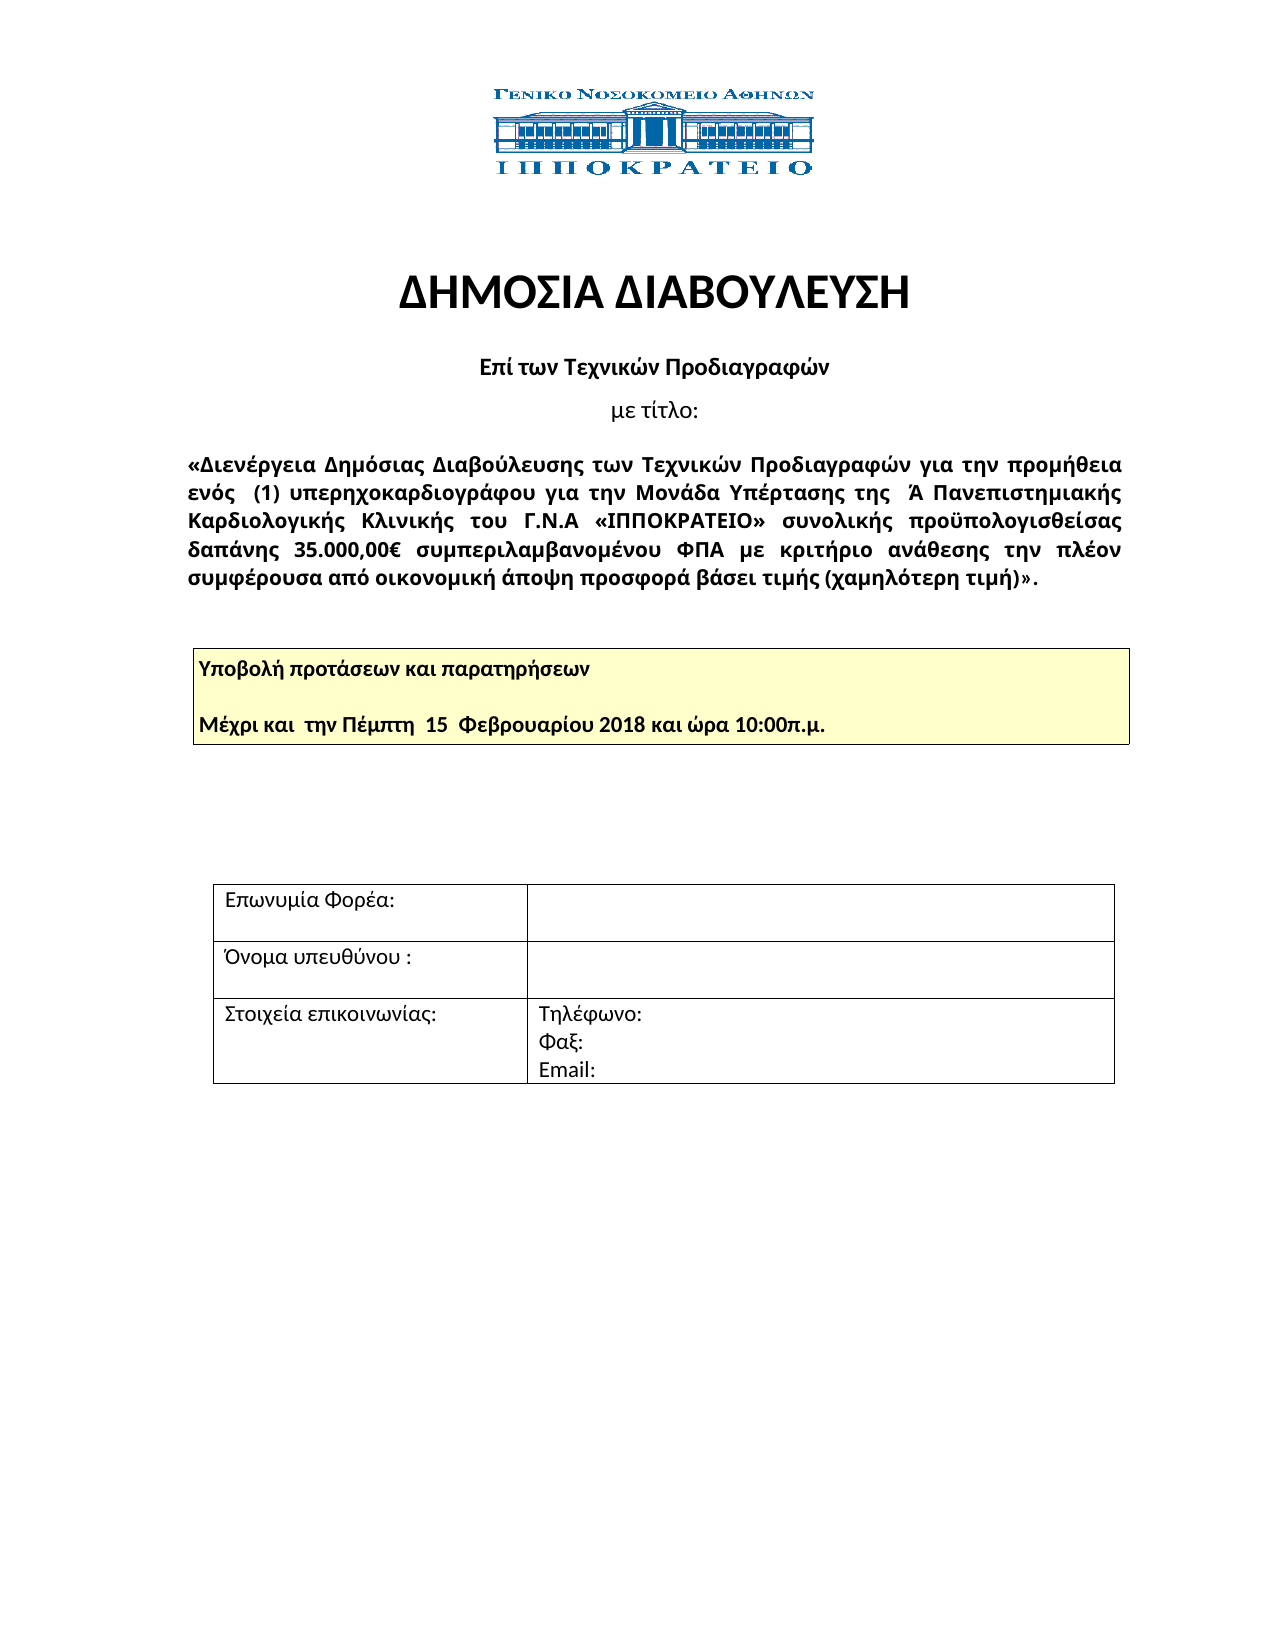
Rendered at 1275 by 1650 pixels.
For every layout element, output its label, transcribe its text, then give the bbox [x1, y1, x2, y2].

text «Διενέργεια Δημόσιας Διαβούλευσης των Τεχνικών Προδιαγραφών για την προμήθεια ενός (1) υπερηχοκαρδιογράφου για την Μονάδα Υπέρτασης της Ά Πανεπιστημιακής Καρδιολογικής Κλινικής του Γ.Ν.Α «ΙΠΠΟΚΡΑΤΕΙΟ» συνολικής προϋπολογισθείσας δαπάνης 35.000,00€ συμπεριλαμβανομένου ΦΠΑ με κριτήριο ανάθεσης την πλέον συμφέρουσα από οικονομική άποψη προσφορά βάσει τιμής (χαμηλότερη τιμή)». [187, 450, 1122, 592]
table_header Επωνυμία Φορέα: [214, 885, 527, 941]
text Επί των Τεχνικών Προδιαγραφών [187, 351, 1122, 382]
table_header [528, 885, 1114, 941]
text ΔΗΜΟΣΙΑ ΔΙΑΒΟΥΛΕΥΣΗ [187, 259, 1122, 321]
picture [487, 86, 822, 179]
text με τίτλο: [187, 394, 1122, 425]
table_cell [528, 942, 1114, 998]
table_header Υποβολή προτάσεων και παρατηρήσεων Μέχρι και την Πέμπτη 15 Φεβρουαρίου 2018 και ώρα 10:00π.μ. [194, 649, 1129, 744]
table_cell Όνομα υπευθύνου : [214, 942, 527, 998]
table_cell Τηλέφωνο: Φαξ: Email: [528, 999, 1114, 1083]
table_cell Στοιχεία επικοινωνίας: [214, 999, 527, 1083]
